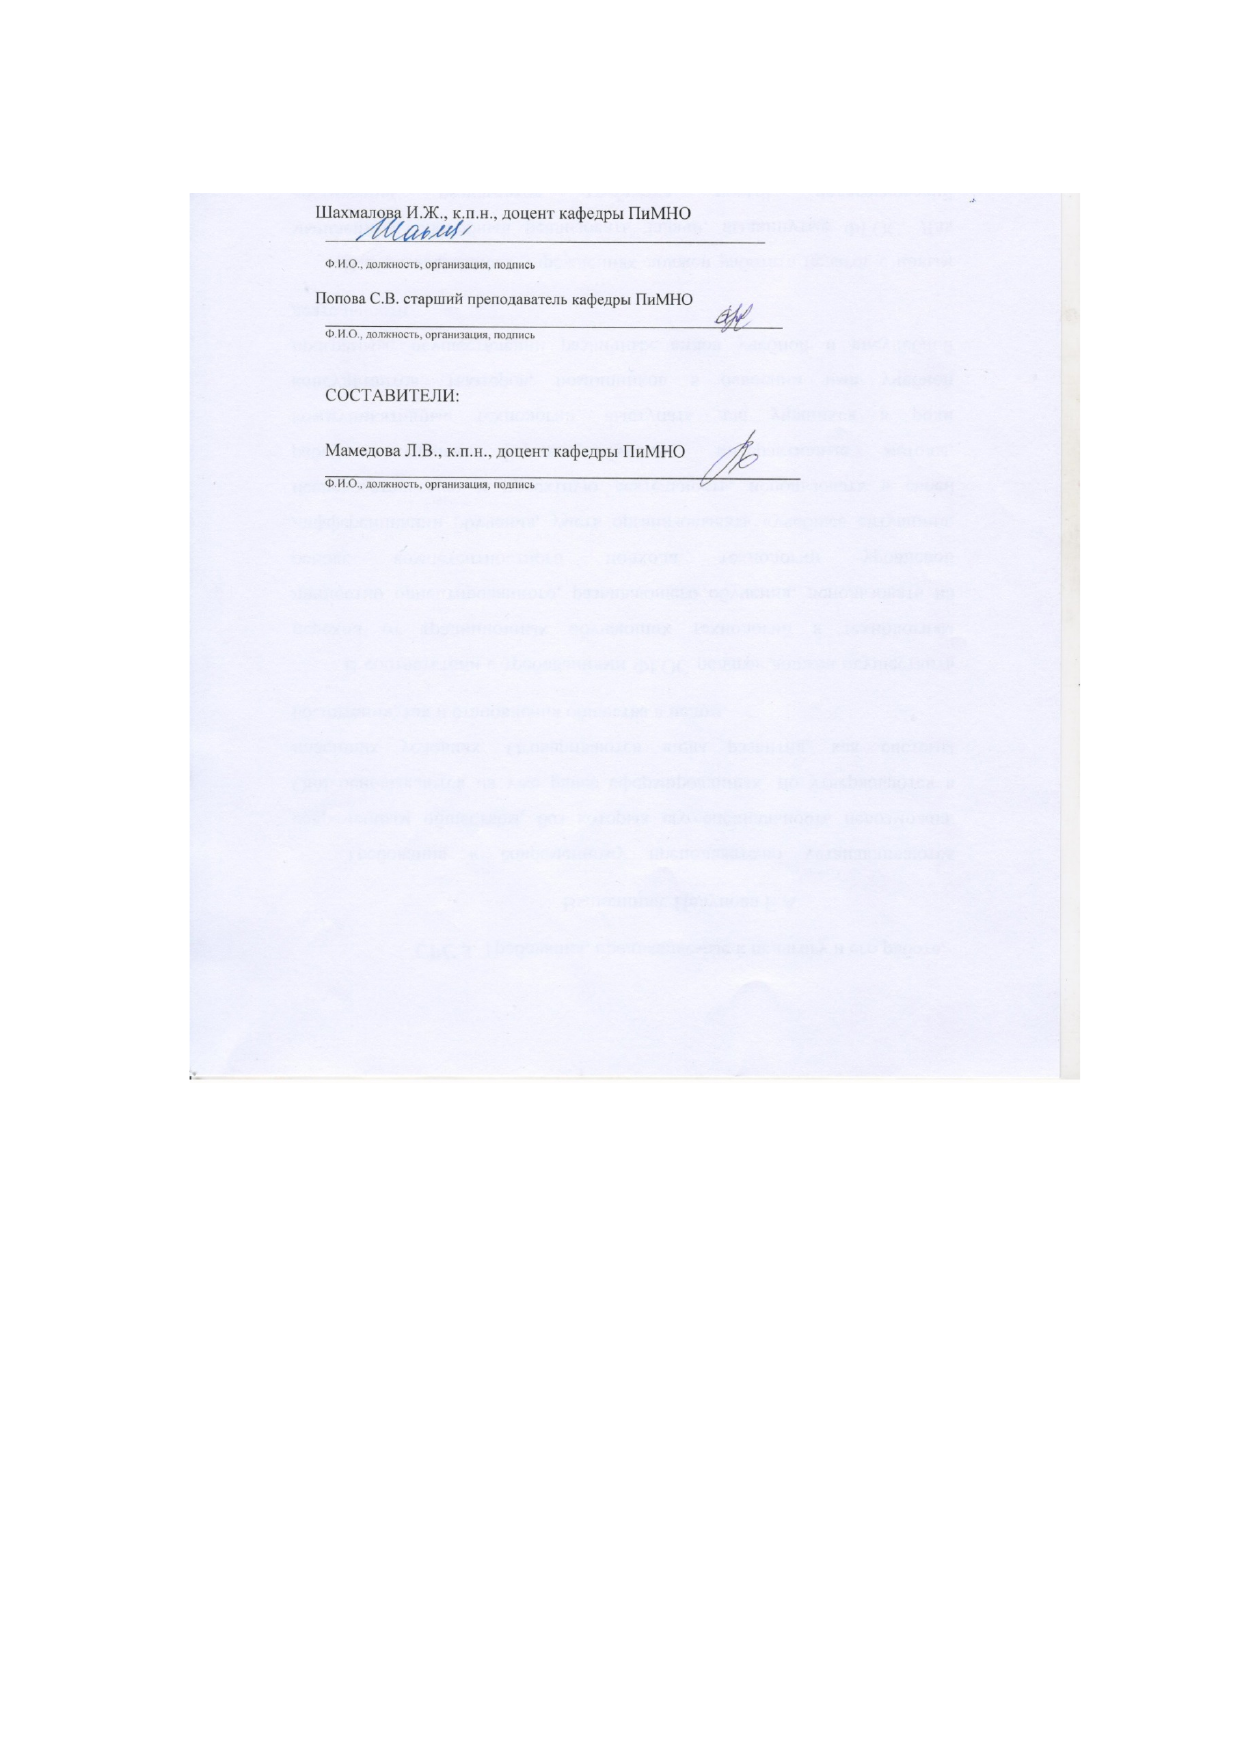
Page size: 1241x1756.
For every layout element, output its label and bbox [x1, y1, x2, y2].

picture [189, 193, 1081, 1083]
